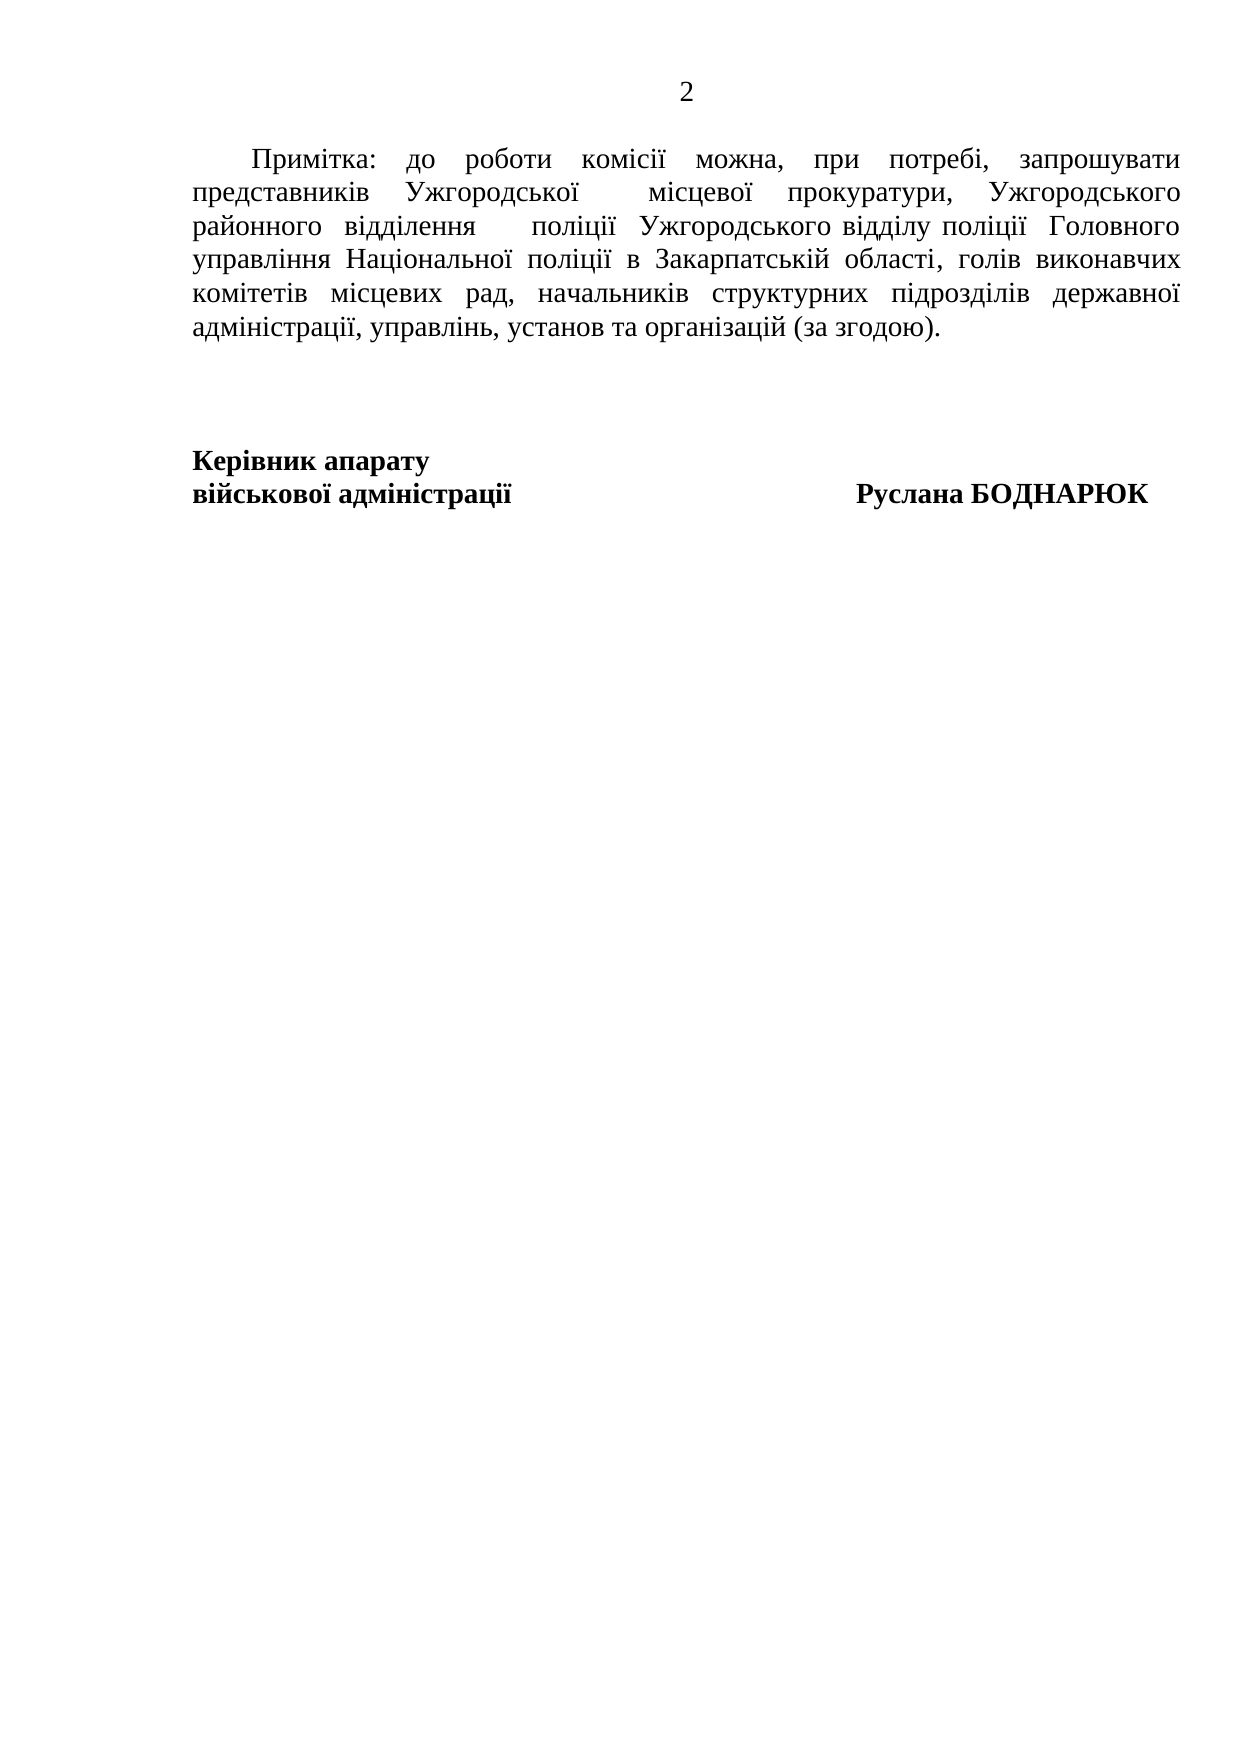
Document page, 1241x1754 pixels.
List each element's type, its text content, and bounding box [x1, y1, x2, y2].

text Керівник апарату [192, 443, 1181, 476]
text військової адміністрації Руслана БОДНАРЮК [192, 476, 1181, 510]
text Примітка: до роботи комісії можна, при потребі, запрошувати представників Ужгородської місцевої прокуратури, Ужгородського районного відділення поліції Ужгородського відділу поліції Головного управління Національної поліції в Закарпатській області, голів виконавчих комітетів місцевих рад, начальників структурних підрозділів державної адміністрації, управлінь, установ та організацій (за згодою). [192, 141, 1181, 342]
